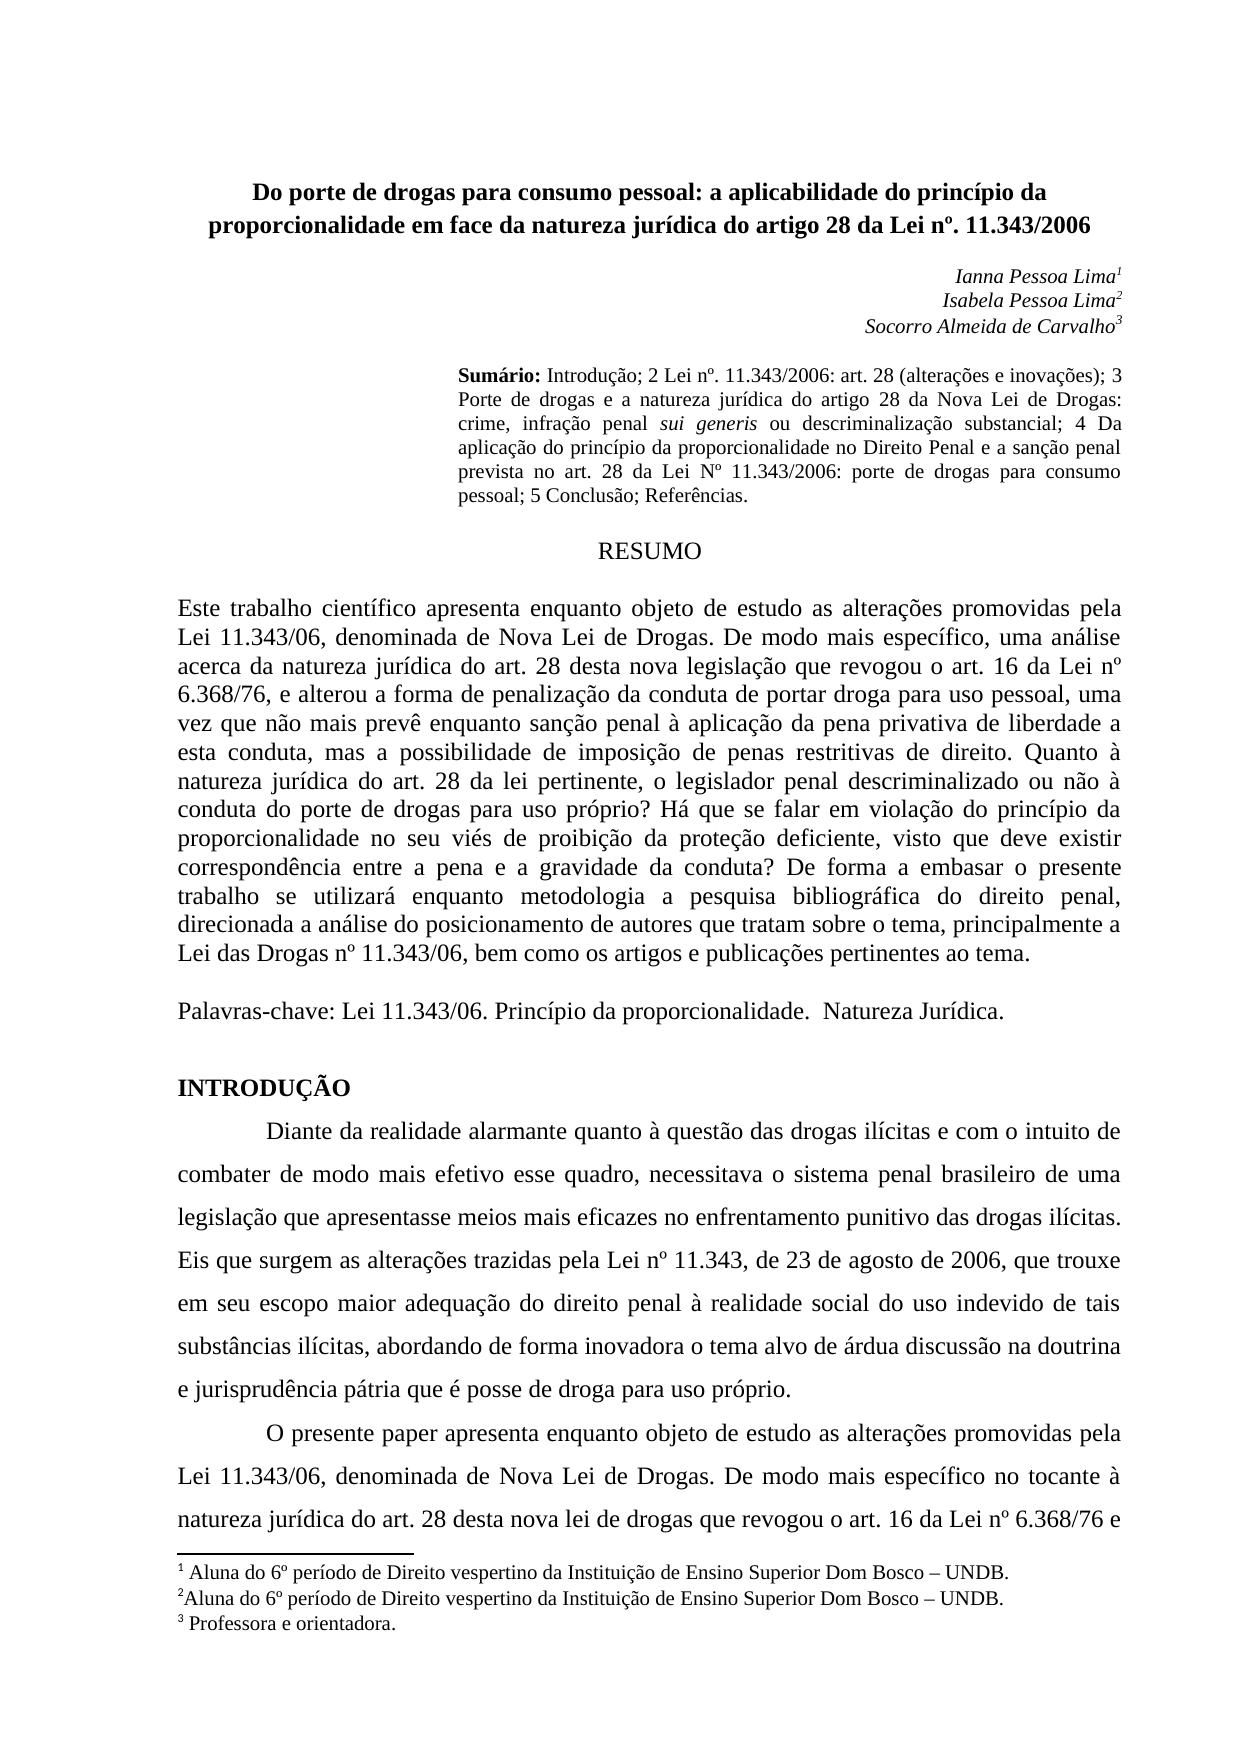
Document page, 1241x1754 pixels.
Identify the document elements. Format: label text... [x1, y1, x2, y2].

text Sumário: Introdução; 2 Lei nº. 11.343/2006: art. 28 (alterações e inovações); 3 Porte de drogas e a natureza jurídica do artigo 28 da Nova Lei de Drogas: crime, infração penal sui generis ou descriminalização substancial; 4 Da aplicação do princípio da proporcionalidade no Direito Penal e a sanção penal prevista no art. 28 da Lei Nº 11.343/2006: porte de drogas para consumo pessoal; 5 Conclusão; Referências. [458, 363, 1122, 507]
text Palavras-chave: Lei 11.343/06. Princípio da proporcionalidade. Natureza Jurídica. [177, 996, 1122, 1024]
text Diante da realidade alarmante quanto à questão das drogas ilícitas e com o intuito de combater de modo mais efetivo esse quadro, necessitava o sistema penal brasileiro de uma legislação que apresentasse meios mais eficazes no enfrentamento punitivo das drogas ilícitas. Eis que surgem as alterações trazidas pela Lei nº 11.343, de 23 de agosto de 2006, que trouxe em seu escopo maior adequação do direito penal à realidade social do uso indevido de tais substâncias ilícitas, abordando de forma inovadora o tema alvo de árdua discussão na doutrina e jurisprudência pátria que é posse de droga para uso próprio. [177, 1116, 1122, 1403]
text Isabela Pessoa Lima [177, 288, 1122, 312]
text INTRODUÇÃO [177, 1073, 1122, 1101]
text RESUMO [177, 536, 1122, 564]
text Do porte de drogas para consumo pessoal: a aplicabilidade do princípio da proporcionalidade em face da natureza jurídica do artigo 28 da Lei nº. 11.343/2006 [177, 177, 1122, 239]
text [177, 1418, 1122, 1533]
text Ianna Pessoa Lima [177, 264, 1122, 288]
text Este trabalho científico apresenta enquanto objeto de estudo as alterações promovidas pela Lei 11.343/06, denominada de Nova Lei de Drogas. De modo mais específico, uma análise acerca da natureza jurídica do art. 28 desta nova legislação que revogou o art. 16 da Lei nº 6.368/76, e alterou a forma de penalização da conduta de portar droga para uso pessoal, uma vez que não mais prevê enquanto sanção penal à aplicação da pena privativa de liberdade a esta conduta, mas a possibilidade de imposição de penas restritivas de direito. Quanto à natureza jurídica do art. 28 da lei pertinente, o legislador penal descriminalizado ou não à conduta do porte de drogas para uso próprio? Há que se falar em violação do princípio da proporcionalidade no seu viés de proibição da proteção deficiente, visto que deve existir correspondência entre a pena e a gravidade da conduta? De forma a embasar o presente trabalho se utilizará enquanto metodologia a pesquisa bibliográfica do direito penal, direcionada a análise do posicionamento de autores que tratam sobre o tema, principalmente a Lei das Drogas nº 11.343/06, bem como os artigos e publicações pertinentes ao tema. [177, 593, 1122, 967]
text Socorro Almeida de Carvalho [177, 312, 1122, 338]
